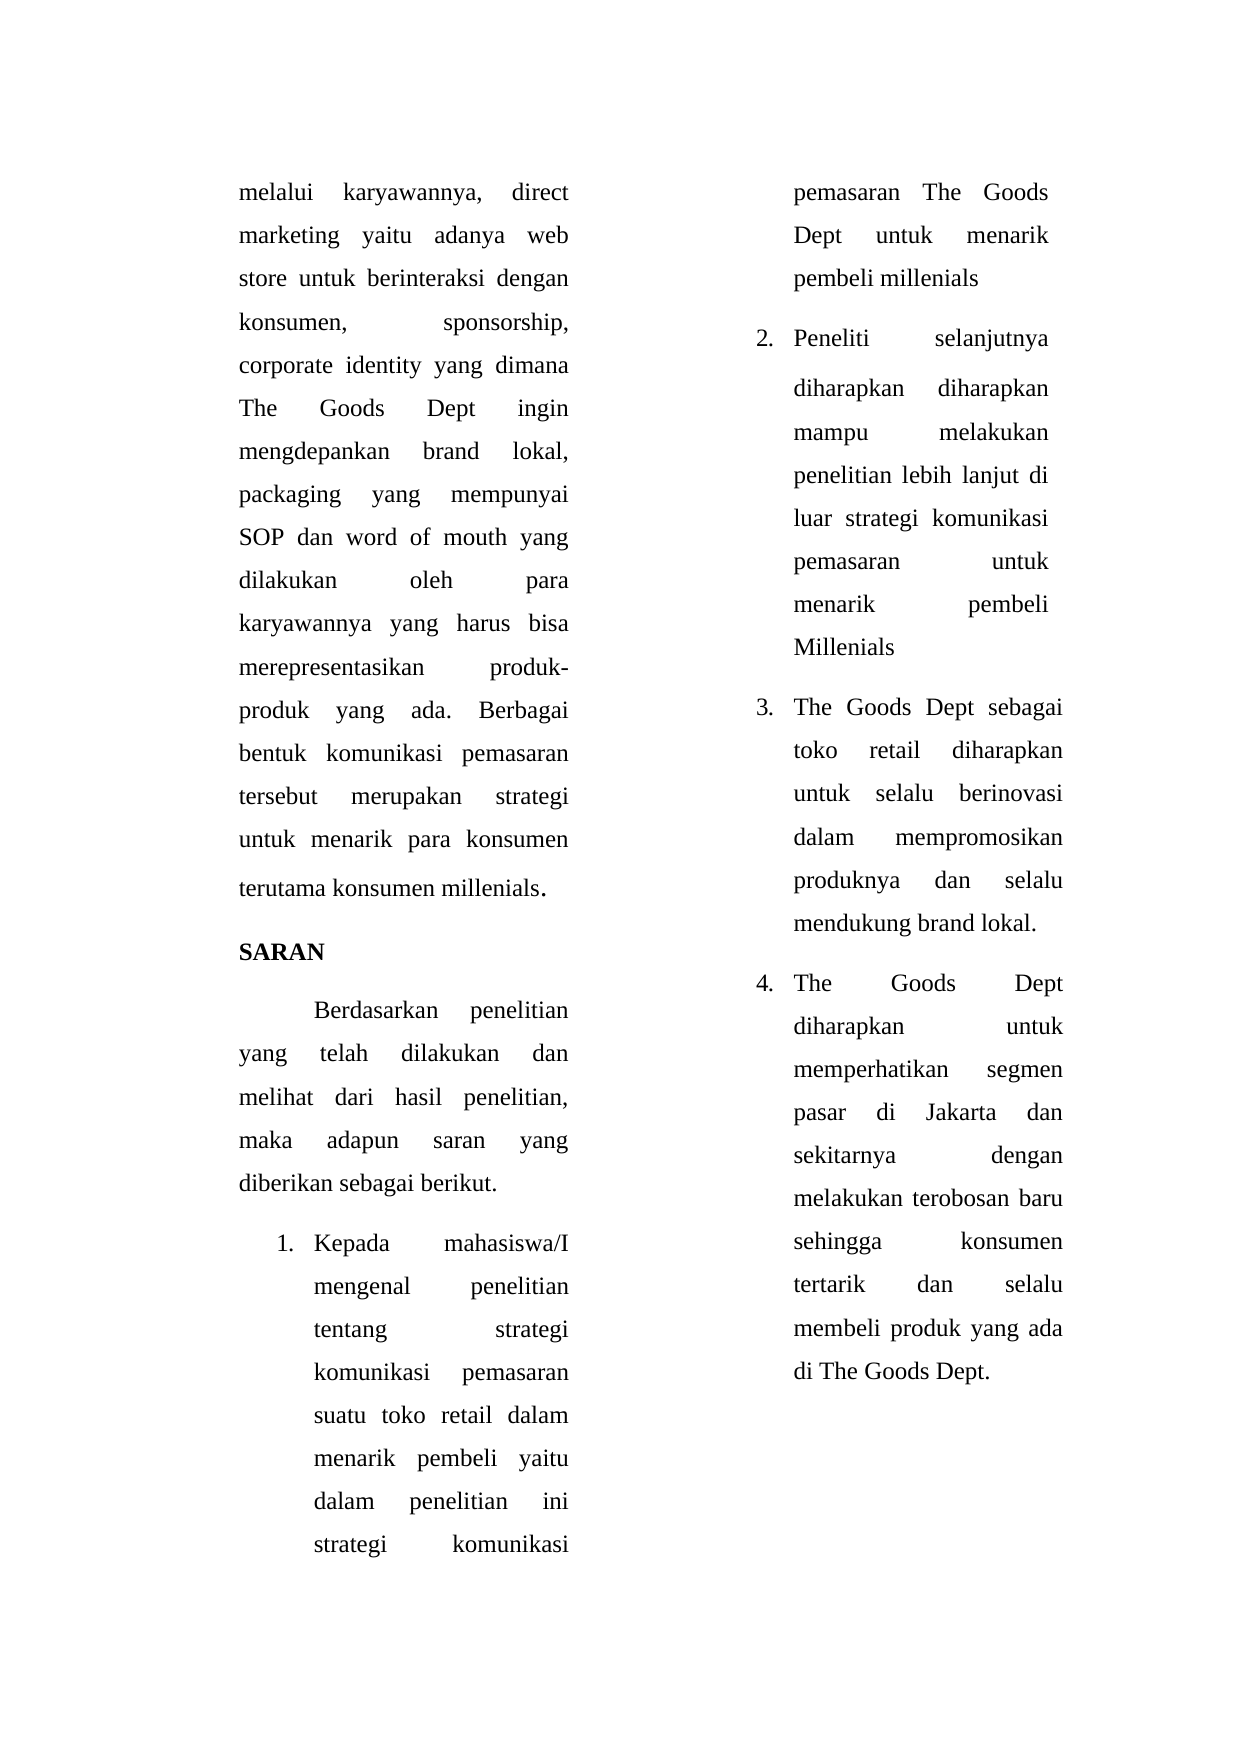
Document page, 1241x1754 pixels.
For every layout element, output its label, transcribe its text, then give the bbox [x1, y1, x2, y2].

text SARAN [238, 937, 583, 965]
list Kepada mahasiswa/I mengenal penelitian tentang strategi komunikasi pemasaran suatu toko retail dalam menarik pembeli yaitu dalam penelitian ini strategi komunikasi pemasaran The Goods Dept untuk menarik pembeli millenials [276, 1228, 569, 1558]
list Kepada mahasiswa/I mengenal penelitian tentang strategi komunikasi pemasaran suatu toko retail dalam menarik pembeli yaitu dalam penelitian ini strategi komunikasi pemasaran The Goods Dept untuk menarik pembeli millenials [756, 177, 1048, 292]
list Peneliti selanjutnya diharapkan diharapkan mampu melakukan penelitian lebih lanjut di luar strategi komunikasi pemasaran untuk menarik pembeli Millenials [756, 323, 1048, 661]
text Berdasarkan penelitian yang telah dilakukan dan melihat dari hasil penelitian, maka adapun saran yang diberikan sebagai berikut. [238, 995, 568, 1197]
list The Goods Dept sebagai toko retail diharapkan untuk selalu berinovasi dalam mempromosikan produknya dan selalu mendukung brand lokal. [756, 692, 1063, 937]
list The Goods Dept diharapkan untuk memperhatikan segmen pasar di Jakarta dan sekitarnya dengan melakukan terobosan baru sehingga konsumen tertarik dan selalu membeli produk yang ada di The Goods Dept. [756, 968, 1063, 1384]
